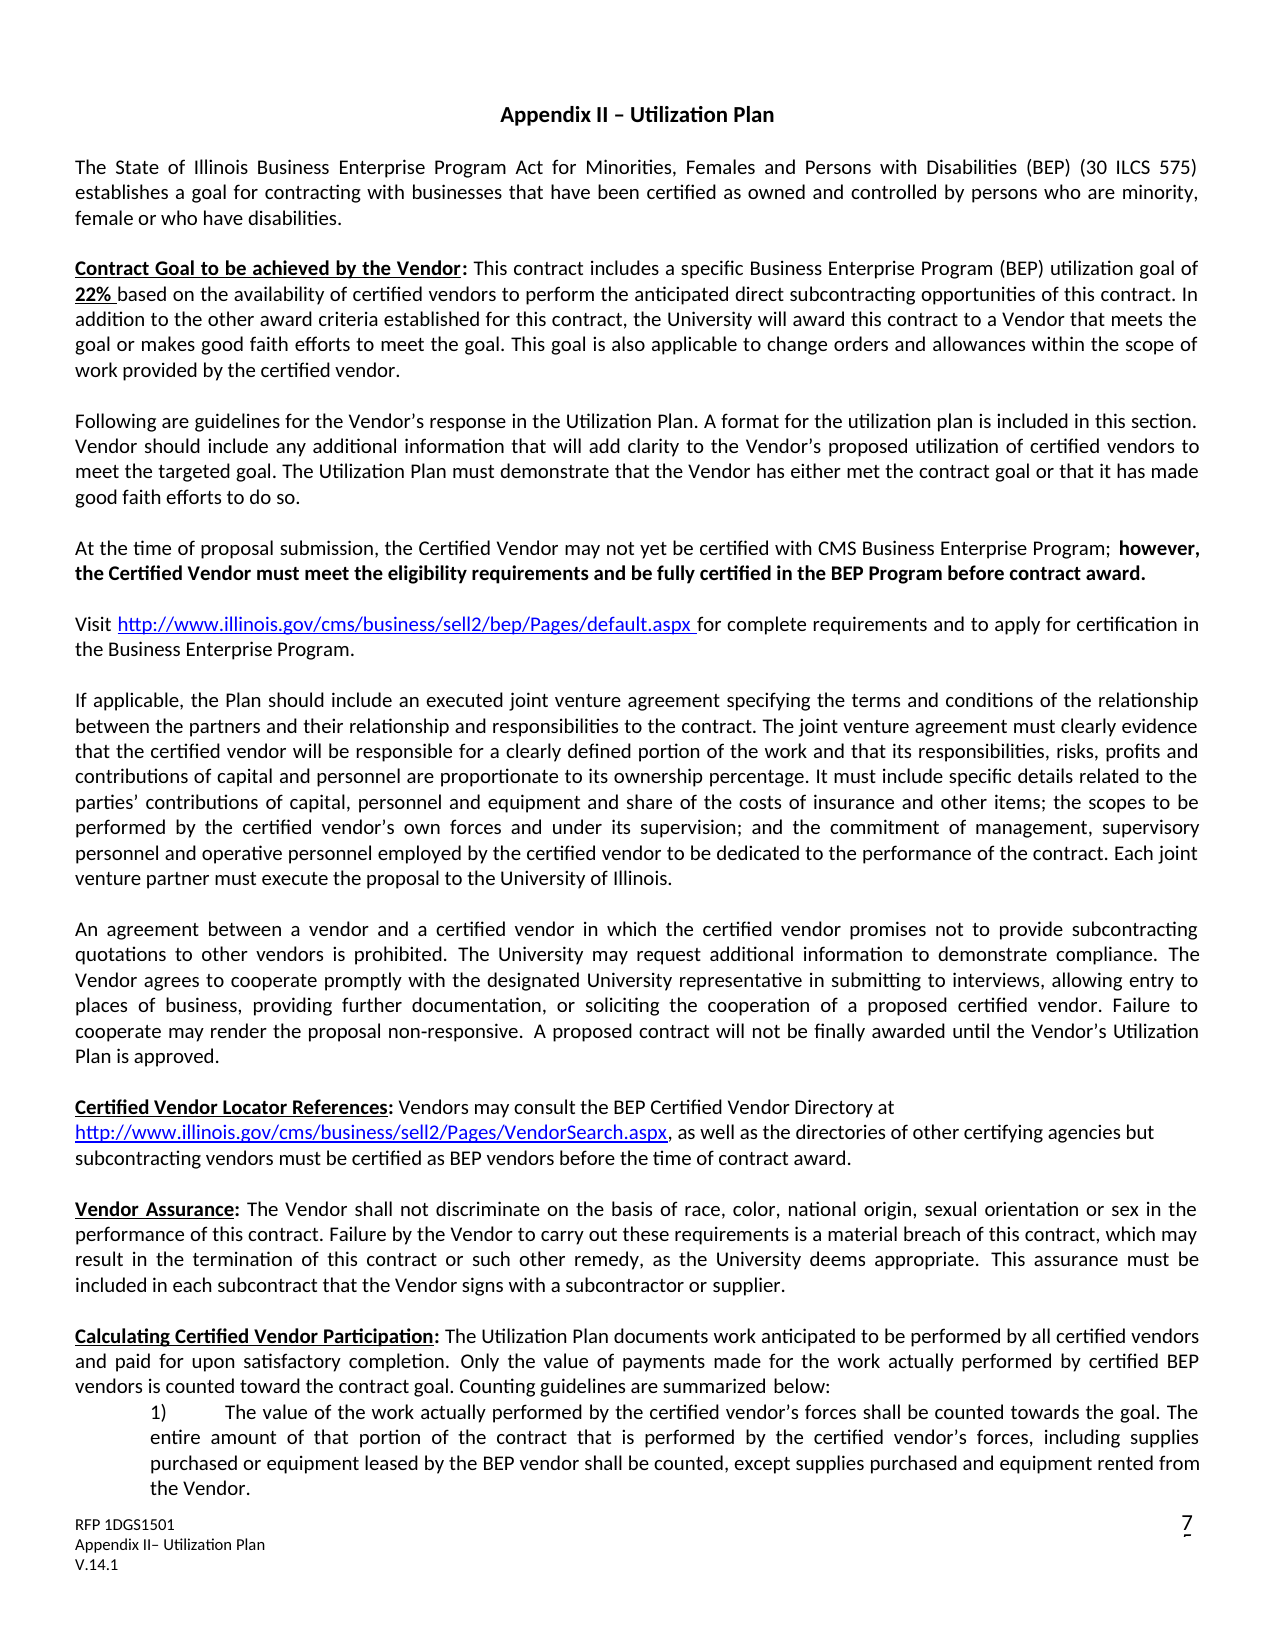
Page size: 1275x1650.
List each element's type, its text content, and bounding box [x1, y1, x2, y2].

text If applicable, the Plan should include an executed joint venture agreement specifying the terms and conditions of the relationship between the partners and their relationship and responsibilities to the contract. The joint venture agreement must clearly evidence that the certified vendor will be responsible for a clearly defined portion of the work and that its responsibilities, risks, profits and contributions of capital and personnel are proportionate to its ownership percentage. It must include specific details related to the parties’ contributions of capital, personnel and equipment and share of the costs of insurance and other items; the scopes to be performed by the certified vendor’s own forces and under its supervision; and the commitment of management, supervisory personnel and operative personnel employed by the certified vendor to be dedicated to the performance of the contract. Each joint venture partner must execute the proposal to the University of Illinois. [75, 687, 1200, 891]
list The value of the work actually performed by the certified vendor’s forces shall be counted towards the goal. The entire amount of that portion of the contract that is performed by the certified vendor’s forces, including supplies purchased or equipment leased by the BEP vendor shall be counted, except supplies purchased and equipment rented from the Vendor. [150, 1399, 1200, 1501]
text Visit http://www.illinois.gov/cms/business/sell2/bep/Pages/default.aspx for complete requirements and to apply for certification in the Business Enterprise Program. [75, 611, 1200, 662]
text An agreement between a vendor and a certified vendor in which the certified vendor promises not to provide subcontracting quotations to other vendors is prohibited. The University may request additional information to demonstrate compliance. The Vendor agrees to cooperate promptly with the designated University representative in submitting to interviews, allowing entry to places of business, providing further documentation, or soliciting the cooperation of a proposed certified vendor. Failure to cooperate may render the proposal non‐responsive. A proposed contract will not be finally awarded until the Vendor’s Utilization Plan is approved. [75, 916, 1200, 1069]
subtitle Appendix II – Utilization Plan [73, 100, 1202, 128]
text Contract Goal to be achieved by the Vendor: This contract includes a specific Business Enterprise Program (BEP) utilization goal of 22% based on the availability of certified vendors to perform the anticipated direct subcontracting opportunities of this contract. In addition to the other award criteria established for this contract, the University will award this contract to a Vendor that meets the goal or makes good faith efforts to meet the goal. This goal is also applicable to change orders and allowances within the scope of work provided by the certified vendor. [75, 255, 1200, 382]
text At the time of proposal submission, the Certified Vendor may not yet be certified with CMS Business Enterprise Program; however, the Certified Vendor must meet the eligibility requirements and be fully certified in the BEP Program before contract award. [75, 535, 1200, 586]
text Vendor Assurance: The Vendor shall not discriminate on the basis of race, color, national origin, sexual orientation or sex in the performance of this contract. Failure by the Vendor to carry out these requirements is a material breach of this contract, which may result in the termination of this contract or such other remedy, as the University deems appropriate. This assurance must be included in each subcontract that the Vendor signs with a subcontractor or supplier. [75, 1196, 1200, 1297]
text Calculating Certified Vendor Participation: The Utilization Plan documents work anticipated to be performed by all certified vendors and paid for upon satisfactory completion. Only the value of payments made for the work actually performed by certified BEP vendors is counted toward the contract goal. Counting guidelines are summarized below: [75, 1323, 1200, 1399]
text The State of Illinois Business Enterprise Program Act for Minorities, Females and Persons with Disabilities (BEP) (30 ILCS 575) establishes a goal for contracting with businesses that have been certified as owned and controlled by persons who are minority, female or who have disabilities. [75, 154, 1200, 230]
text Following are guidelines for the Vendor’s response in the Utilization Plan. A format for the utilization plan is included in this section. Vendor should include any additional information that will add clarity to the Vendor’s proposed utilization of certified vendors to meet the targeted goal. The Utilization Plan must demonstrate that the Vendor has either met the contract goal or that it has made good faith efforts to do so. [75, 408, 1200, 509]
text Certified Vendor Locator References: Vendors may consult the BEP Certified Vendor Directory at http://www.illinois.gov/cms/business/sell2/Pages/VendorSearch.aspx, as well as the directories of other certifying agencies but subcontracting vendors must be certified as BEP vendors before the time of contract award. [75, 1094, 1212, 1170]
